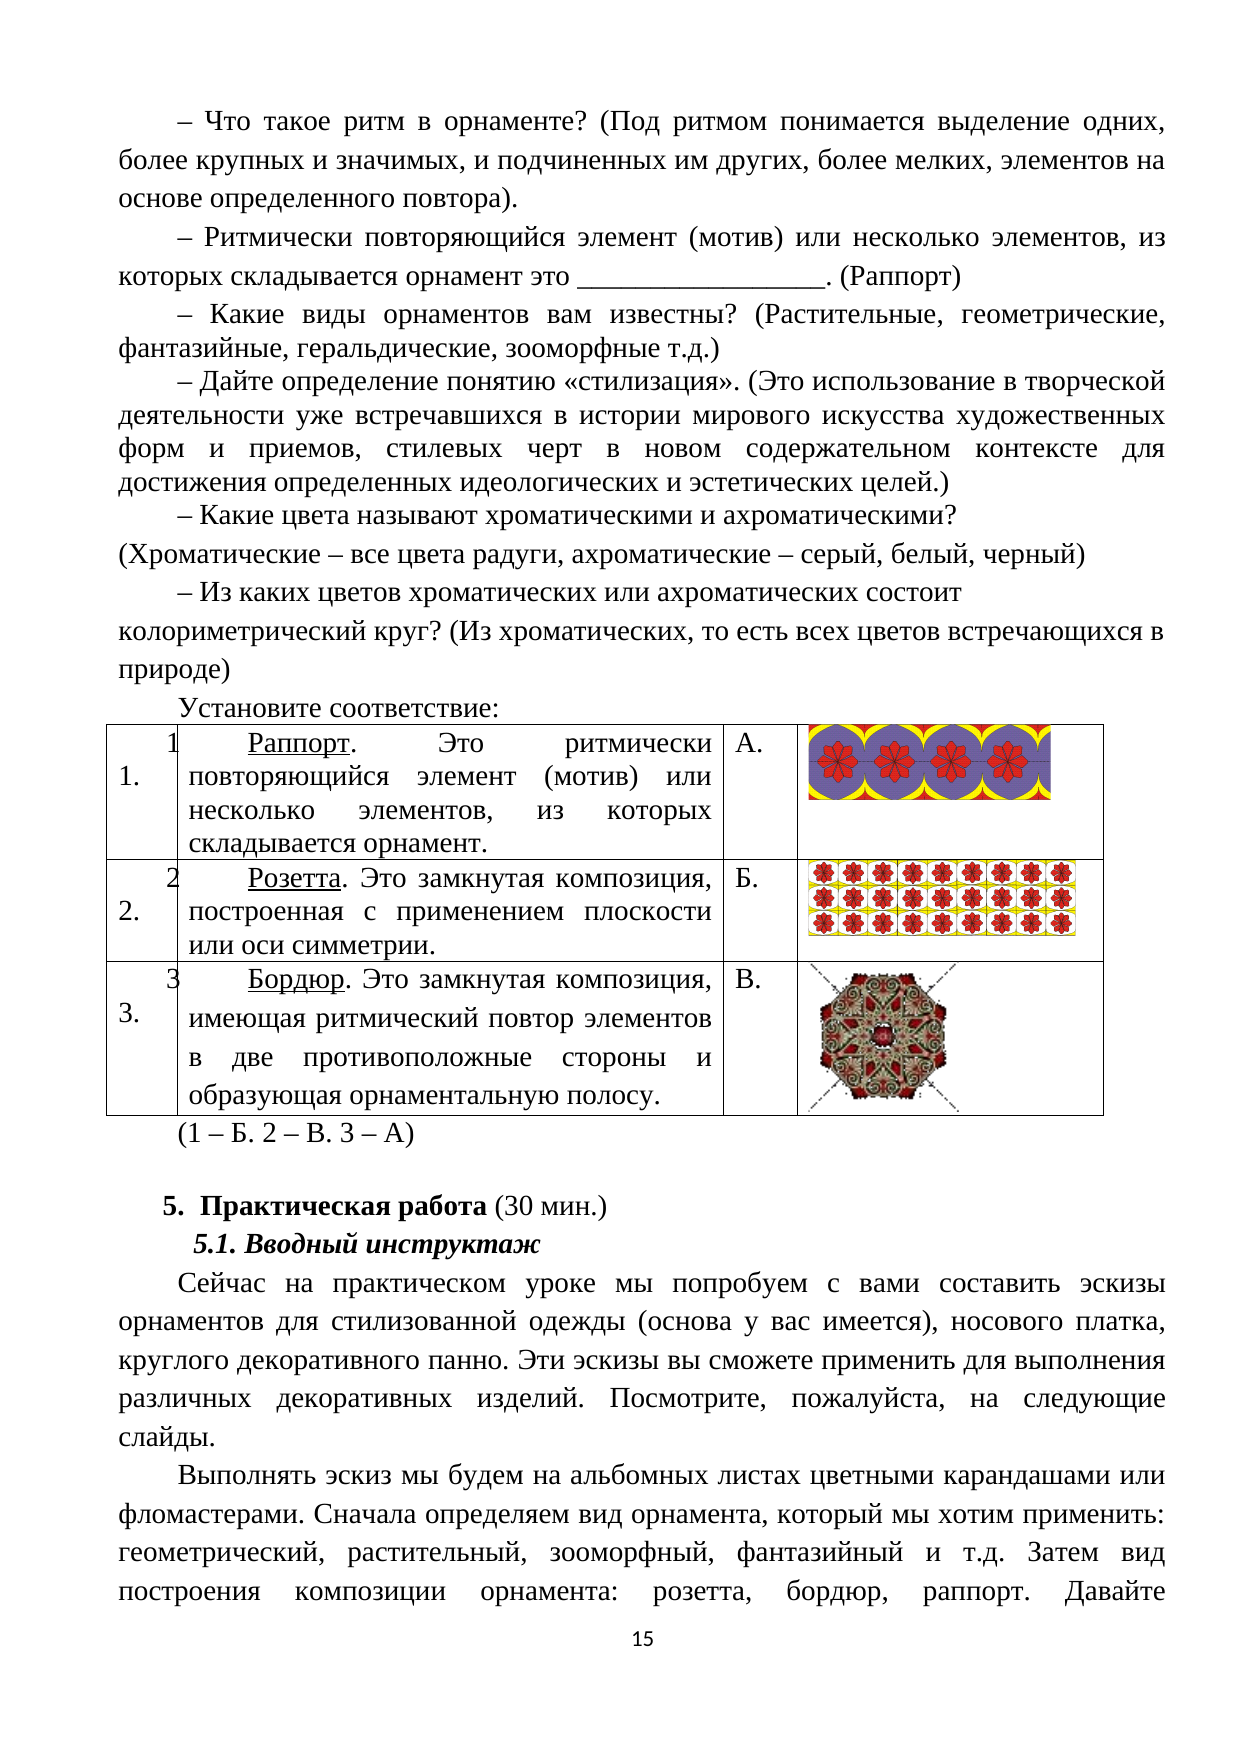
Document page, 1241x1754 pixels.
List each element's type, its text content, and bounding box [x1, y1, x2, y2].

picture [808, 860, 1076, 936]
list 5.1. Вводный инструктаж [193, 1226, 1167, 1260]
text – Дайте определение понятию «стилизация». (Это использование в творческой деятельности уже встречавшихся в истории мирового искусства художественных форм и приемов, стилевых черт в новом содержательном контексте для достижения определенных идеологических и эстетических целей.) [118, 363, 1167, 497]
text – Какие цвета называют хроматическими и ахроматическими? (Хроматические – все цвета радуги, ахроматические – серый, белый, черный) [118, 497, 1167, 569]
list Практическая работа (30 мин.) [162, 1188, 1167, 1221]
list Сейчас на практическом уроке мы попробуем с вами составить эскизы орнаментов для стилизованной одежды (основа у вас имеется), носового платка, круглого декоративного панно. Эти эскизы вы сможете применить для выполнения различных декоративных изделий. Посмотрите, пожалуйста, на следующие слайды. [118, 1265, 1167, 1452]
table_header 11. [107, 725, 177, 859]
list – Ритмически повторяющийся элемент (мотив) или несколько элементов, из которых складывается орнамент это _________________. (Раппорт) [118, 219, 1167, 291]
table_header Раппорт. Это ритмически повторяющийся элемент (мотив) или несколько элементов, из которых складывается орнамент. [178, 725, 723, 859]
text – Из каких цветов хроматических или ахроматических состоит колориметрический круг? (Из хроматических, то есть всех цветов встречающихся в природе) [118, 574, 1167, 685]
table_header [798, 725, 1103, 859]
table_header А. [724, 725, 797, 859]
picture [808, 961, 959, 1112]
table_cell Б. [724, 860, 797, 961]
table_cell В. [724, 962, 797, 1114]
table_cell 22. [107, 860, 177, 961]
text Установите соответствие: [118, 690, 1167, 724]
table_cell [798, 962, 1103, 1114]
text – Какие виды орнаментов вам известны? (Растительные, геометрические, фантазийные, геральдические, зооморфные т.д.) [118, 296, 1167, 363]
list – Что такое ритм в орнаменте? (Под ритмом понимается выделение одних, более крупных и значимых, и подчиненных им других, более мелких, элементов на основе определенного повтора). [118, 103, 1167, 214]
text (1 – Б. 2 – В. 3 – А) [118, 1116, 1167, 1149]
table_cell [798, 860, 1103, 961]
table_cell 33. [107, 962, 177, 1114]
picture [808, 724, 1051, 800]
table_cell Розетта. Это замкнутая композиция, построенная с применением плоскости или оси симметрии. [178, 860, 723, 961]
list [118, 1457, 1167, 1607]
table_cell Бордюр. Это замкнутая композиция, имеющая ритмический повтор элементов в две противоположные стороны и образующая орнаментальную полосу. [178, 962, 723, 1114]
